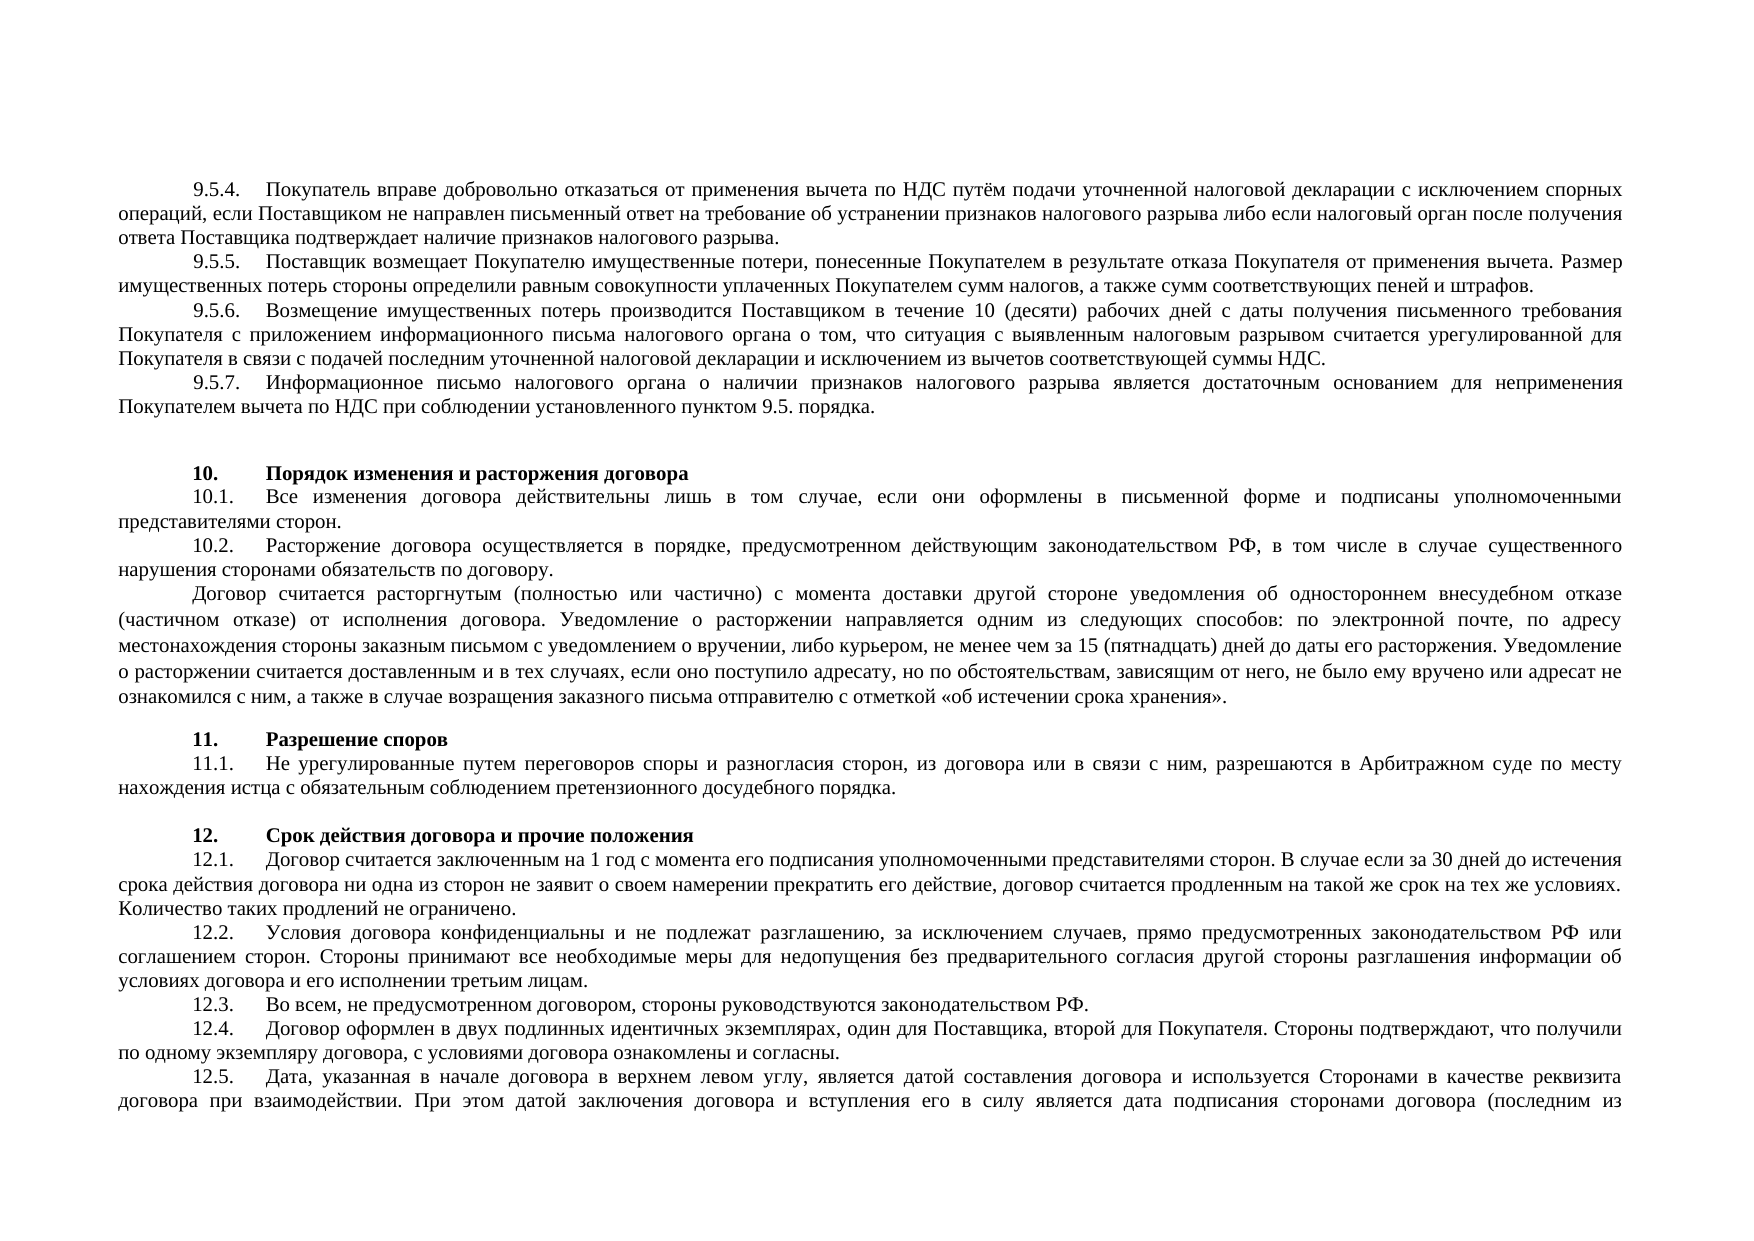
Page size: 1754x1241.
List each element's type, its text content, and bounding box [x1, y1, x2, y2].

list Поставщик возмещает Покупателю имущественные потери, понесенные Покупателем в результате отказа Покупателя от применения вычета. Размер имущественных потерь стороны определили равным совокупности уплаченных Покупателем сумм налогов, а также сумм соответствующих пеней и штрафов. [118, 249, 1624, 297]
list Порядок изменения и расторжения договора [118, 460, 1624, 484]
list Покупатель вправе добровольно отказаться от применения вычета по НДС путём подачи уточненной налоговой декларации с исключением спорных операций, если Поставщиком не направлен письменный ответ на требование об устранении признаков налогового разрыва либо если налоговый орган после получения ответа Поставщика подтверждает наличие признаков налогового разрыва. [118, 177, 1624, 249]
list Договор считается заключенным на 1 год с момента его подписания уполномоченными представителями сторон. В случае если за 30 дней до истечения срока действия договора ни одна из сторон не заявит о своем намерении прекратить его действие, договор считается продленным на такой же срок на тех же условиях. Количество таких продлений не ограничено. [118, 847, 1624, 919]
list Расторжение договора осуществляется в порядке, предусмотренном действующим законодательством РФ, в том числе в случае существенного нарушения сторонами обязательств по договору. [118, 533, 1624, 581]
list Срок действия договора и прочие положения [118, 823, 1624, 847]
list Информационное письмо налогового органа о наличии признаков налогового разрыва является достаточным основанием для неприменения Покупателем вычета по НДС при соблюдении установленного пунктом 9.5. порядка. [118, 370, 1624, 418]
list Все изменения договора действительны лишь в том случае, если они оформлены в письменной форме и подписаны уполномоченными представителями сторон. [118, 484, 1624, 533]
list Возмещение имущественных потерь производится Поставщиком в течение 10 (десяти) рабочих дней с даты получения письменного требования Покупателя с приложением информационного письма налогового органа о том, что ситуация с выявленным налоговым разрывом считается урегулированной для Покупателя в связи с подачей последним уточненной налоговой декларации и исключением из вычетов соответствующей суммы НДС. [118, 297, 1624, 370]
list Разрешение споров [118, 727, 1624, 751]
list Во всем, не предусмотренном договором, стороны руководствуются законодательством РФ. [118, 992, 1624, 1016]
text Договор считается расторгнутым (полностью или частично) с момента доставки другой стороне уведомления об одностороннем внесудебном отказе (частичном отказе) от исполнения договора. Уведомление о расторжении направляется одним из следующих способов: по электронной почте, по адресу местонахождения стороны заказным письмом с уведомлением о вручении, либо курьером, не менее чем за 15 (пятнадцать) дней до даты его расторжения. Уведомление о расторжении считается доставленным и в тех случаях, если оно поступило адресату, но по обстоятельствам, зависящим от него, не было ему вручено или адресат не ознакомился с ним, а также в случае возращения заказного письма отправителю с отметкой «об истечении срока хранения». [118, 581, 1624, 708]
list Условия договора конфиденциальны и не подлежат разглашению, за исключением случаев, прямо предусмотренных законодательством РФ или соглашением сторон. Стороны принимают все необходимые меры для недопущения без предварительного согласия другой стороны разглашения информации об условиях договора и его исполнении третьим лицам. [118, 919, 1624, 992]
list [118, 1064, 1624, 1112]
list Не урегулированные путем переговоров споры и разногласия сторон, из договора или в связи с ним, разрешаются в Арбитражном суде по месту нахождения истца с обязательным соблюдением претензионного досудебного порядка. [118, 751, 1624, 799]
list Договор оформлен в двух подлинных идентичных экземплярах, один для Поставщика, второй для Покупателя. Стороны подтверждают, что получили по одному экземпляру договора, с условиями договора ознакомлены и согласны. [118, 1016, 1624, 1064]
